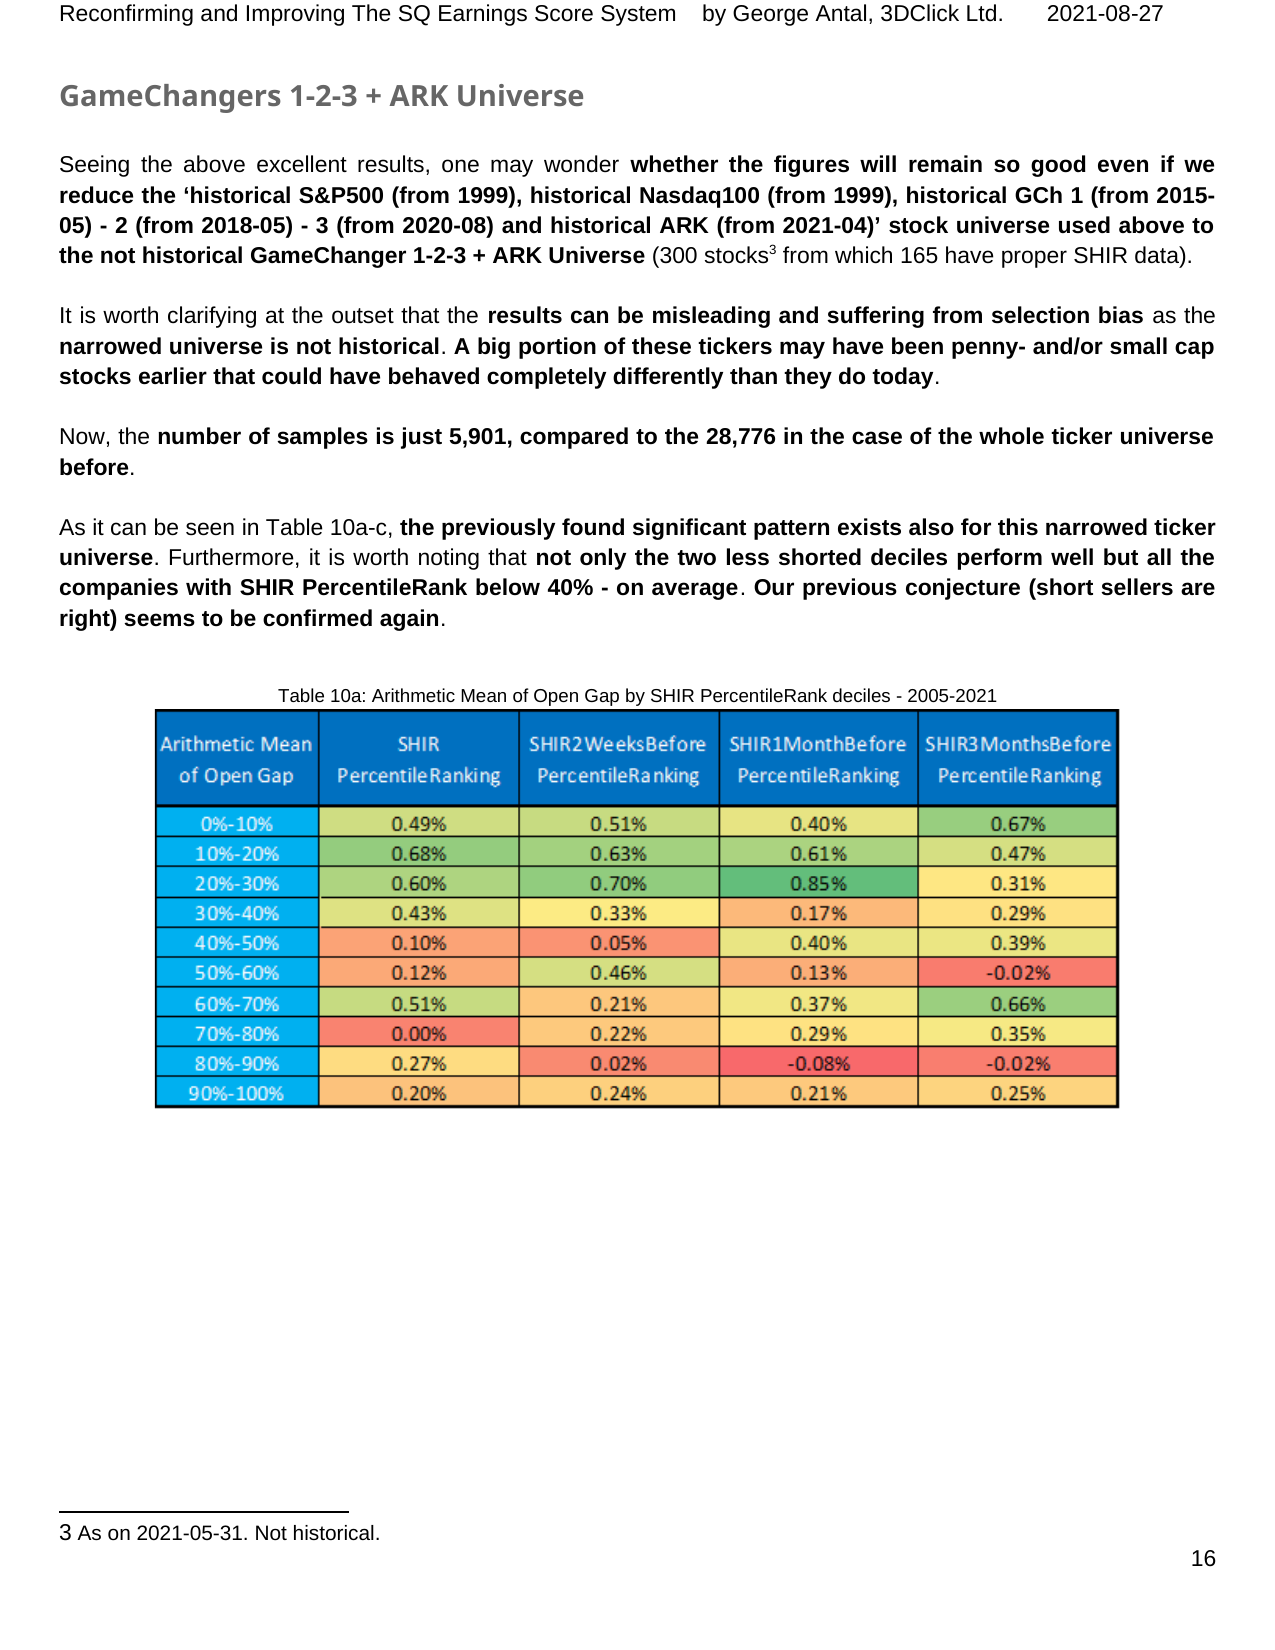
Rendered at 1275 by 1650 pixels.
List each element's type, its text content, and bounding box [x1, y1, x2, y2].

text Seeing the above excellent results, one may wonder whether the figures will remain so good even if we reduce the ‘historical S&P500 (from 1999), historical Nasdaq100 (from 1999), historical GCh 1 (from 2015-05) - 2 (from 2018-05) - 3 (from 2020-08) and historical ARK (from 2021-04)’ stock universe used above to the not historical GameChanger 1-2-3 + ARK Universe (300 stocks from which 165 have proper SHIR data). [59, 151, 1216, 268]
text As it can be seen in Table 10a-c, the previously found significant pattern exists also for this narrowed ticker universe. Furthermore, it is worth noting that not only the two less shorted deciles perform well but all the companies with SHIR PercentileRank below 40% - on average. Our previous conjecture (short sellers are right) seems to be confirmed again. [59, 514, 1216, 631]
picture [154, 709, 1121, 1110]
subtitle GameChangers 1-2-3 + ARK Universe [59, 76, 1216, 115]
text It is worth clarifying at the outset that the results can be misleading and suffering from selection bias as the narrowed universe is not historical. A big portion of these tickers may have been penny- and/or small cap stocks earlier that could have behaved completely differently than they do today. [59, 302, 1216, 389]
text Table 10a: Arithmetic Mean of Open Gap by SHIR PercentileRank deciles - 2005-2021 [59, 684, 1216, 706]
text Now, the number of samples is just 5,901, compared to the 28,776 in the case of the whole ticker universe before. [59, 423, 1216, 480]
